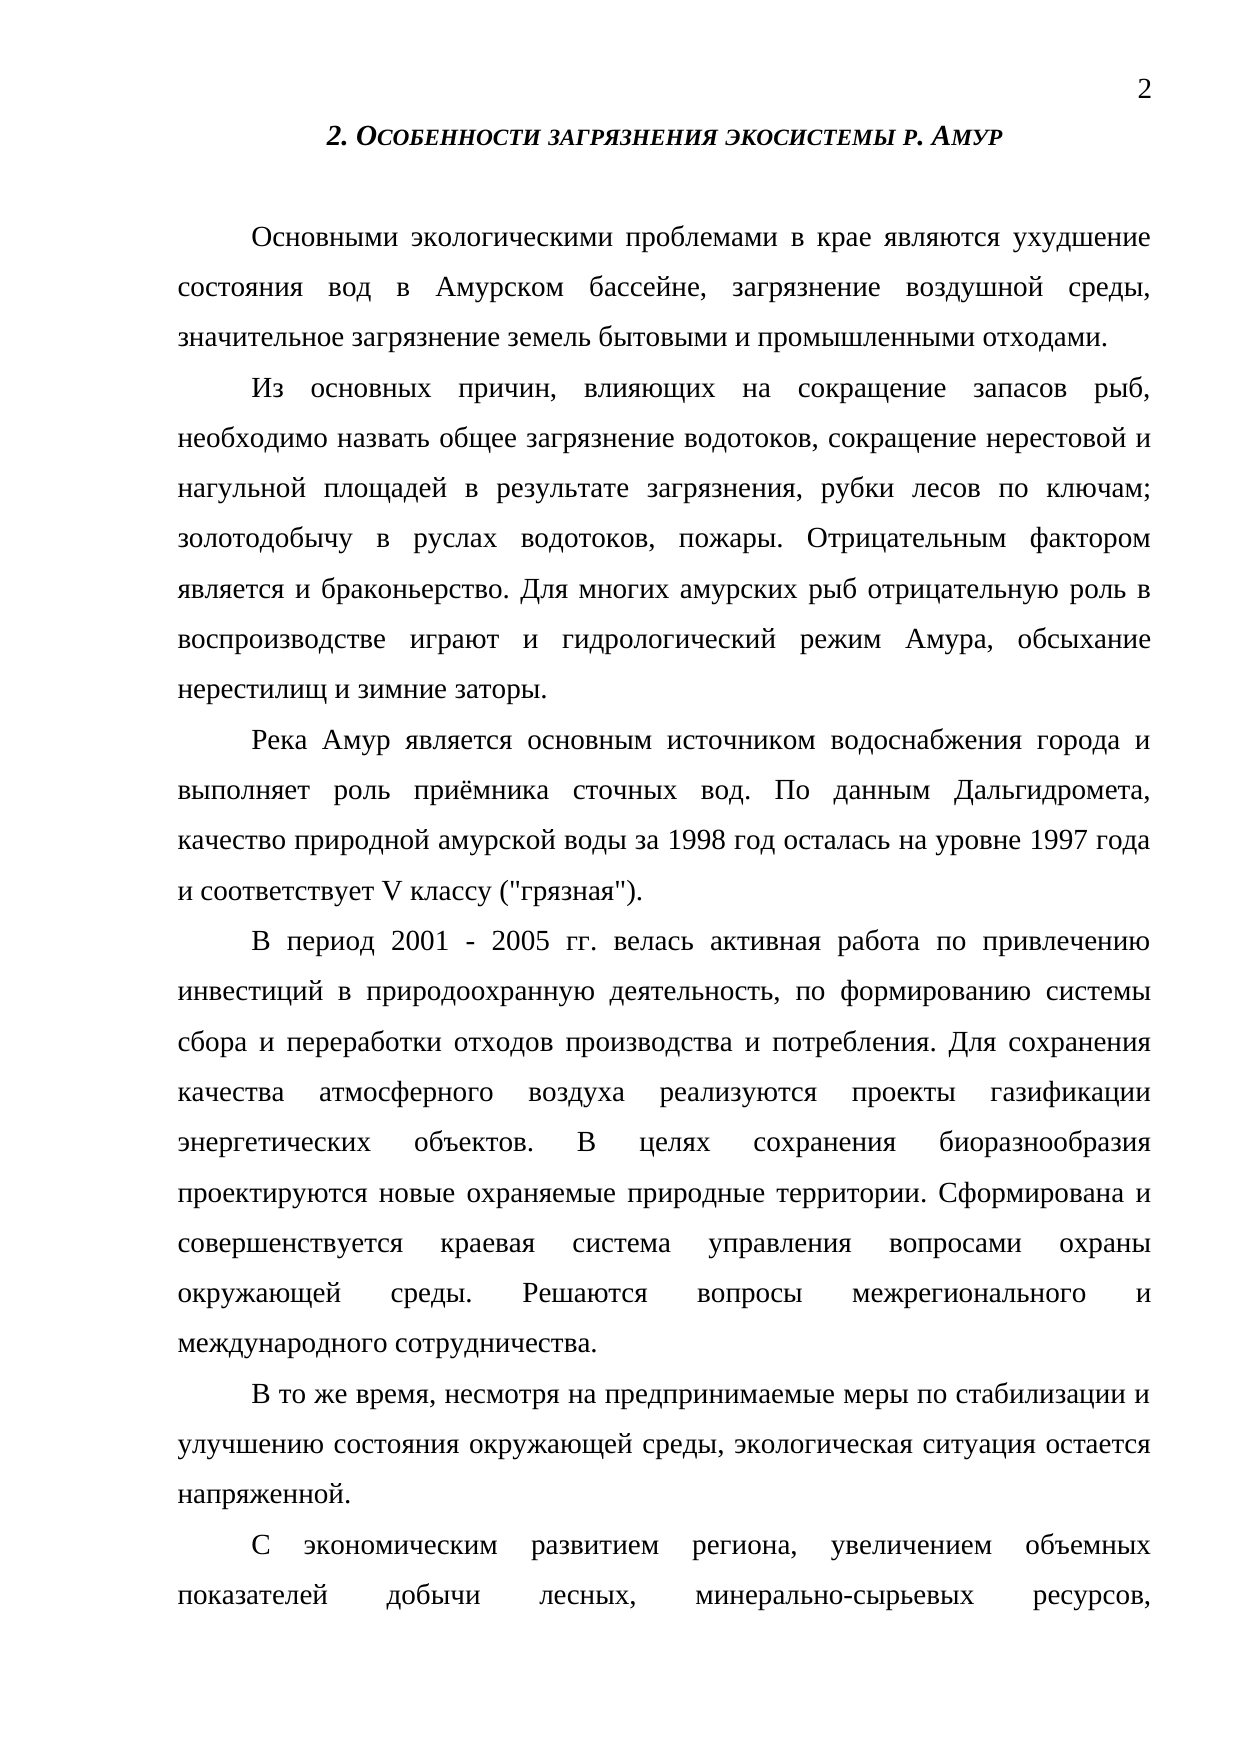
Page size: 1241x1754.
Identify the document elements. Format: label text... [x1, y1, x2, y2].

subtitle 2. Особенности загрязнения экосистемы р. Амур [177, 118, 1152, 152]
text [177, 1527, 1152, 1611]
text Река Амур является основным источником водоснабжения города и выполняет роль приёмника сточных вод. По данным Дальгидромета, качество природной амурской воды за 1998 год осталась на уровне 1997 года и соответствует V классу ("грязная"). [177, 722, 1152, 906]
text В период 2001 - 2005 гг. велась активная работа по привлечению инвестиций в природоохранную деятельность, по формированию системы сбора и переработки отходов производства и потребления. Для сохранения качества атмосферного воздуха реализуются проекты газификации энергетических объектов. В целях сохранения биоразнообразия проектируются новые охраняемые природные территории. Сформирована и совершенствуется краевая система управления вопросами охраны окружающей среды. Решаются вопросы межрегионального и международного сотрудничества. [177, 923, 1152, 1359]
text В то же время, несмотря на предпринимаемые меры по стабилизации и улучшению состояния окружающей среды, экологическая ситуация остается напряженной. [177, 1376, 1152, 1510]
text Основными экологическими проблемами в крае являются ухудшение состояния вод в Амурском бассейне, загрязнение воздушной среды, значительное загрязнение земель бытовыми и промышленными отходами. [177, 219, 1152, 353]
text Из основных причин, влияющих на сокращение запасов рыб, необходимо назвать общее загрязнение водотоков, сокращение нерестовой и нагульной площадей в результате загрязнения, рубки лесов по ключам; золотодобычу в руслах водотоков, пожары. Отрицательным фактором является и браконьерство. Для многих амурских рыб отрицательную роль в воспроизводстве играют и гидрологический режим Амура, обсыхание нерестилищ и зимние заторы. [177, 370, 1152, 705]
